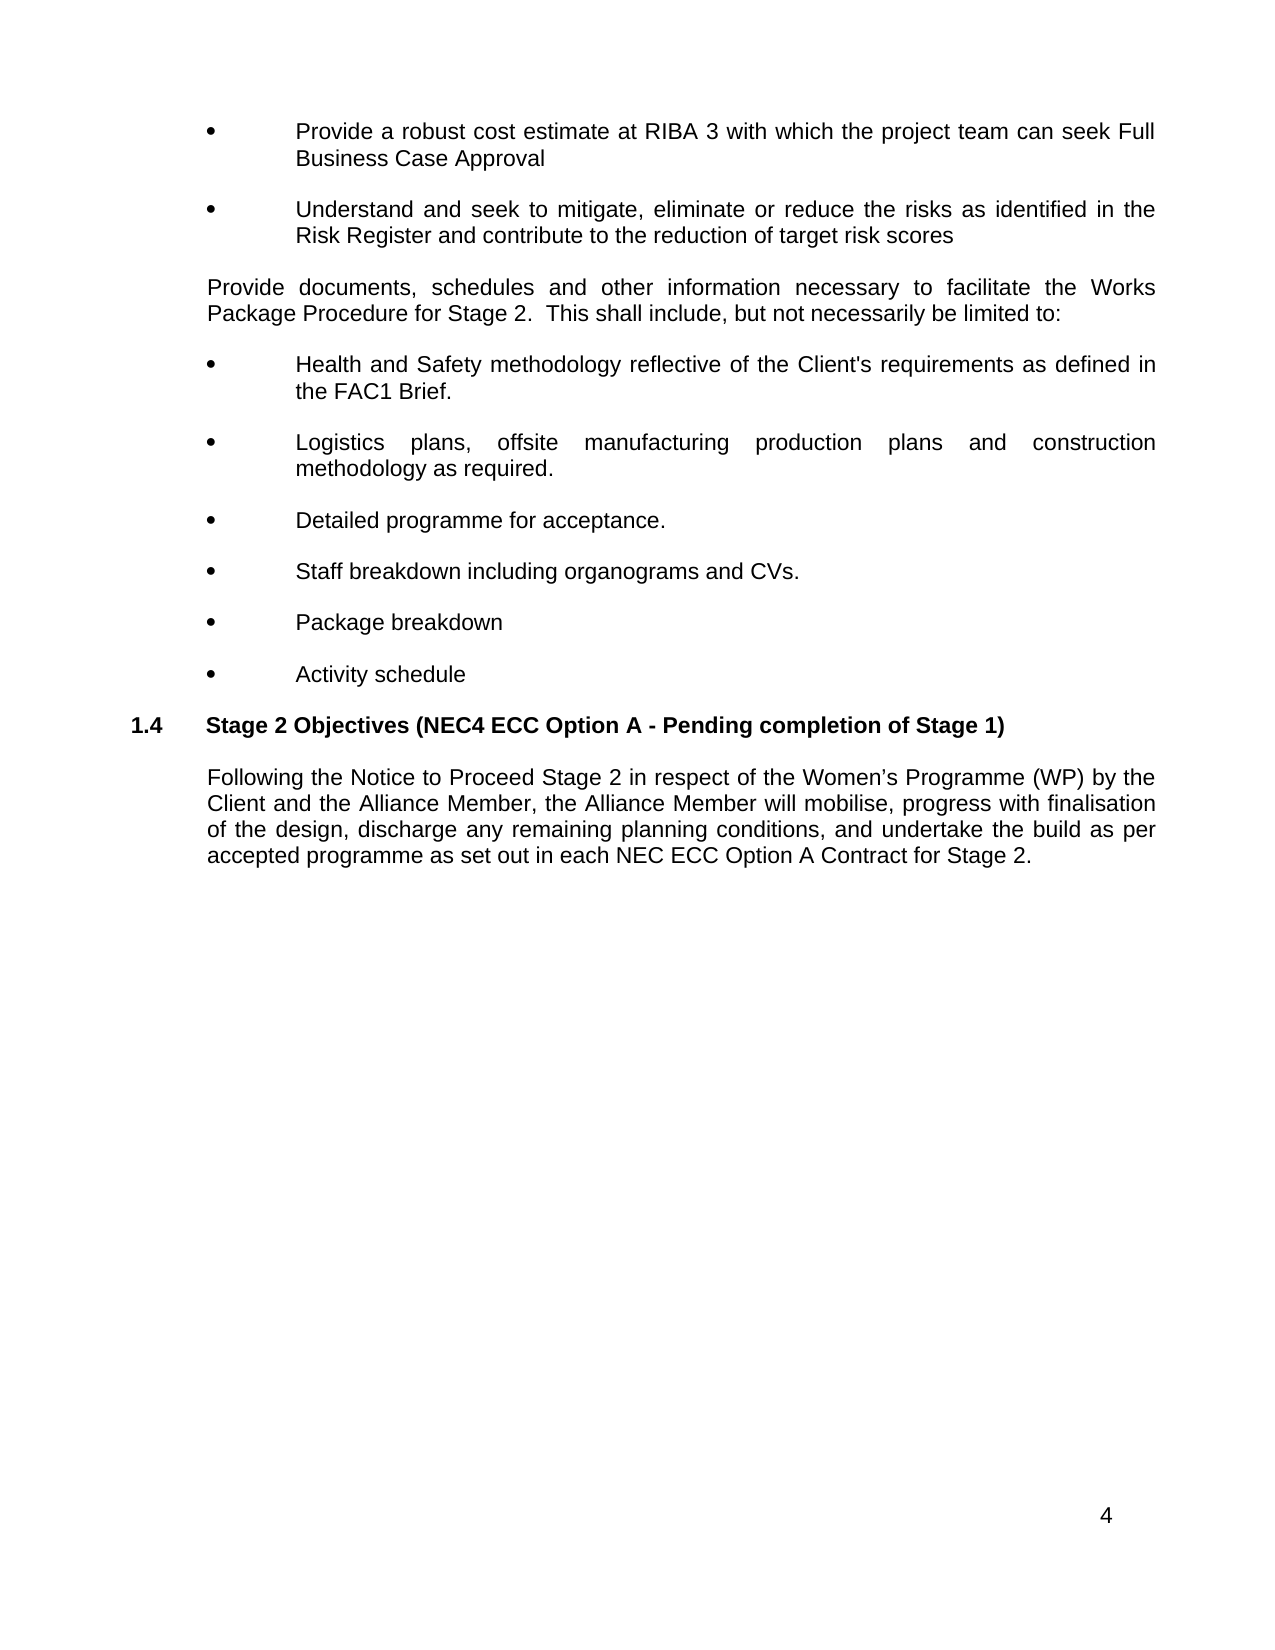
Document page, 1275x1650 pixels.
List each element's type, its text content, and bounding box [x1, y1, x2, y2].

list Health and Safety methodology reflective of the Client's requirements as defined in the FAC1 Brief. [207, 351, 1157, 404]
list Understand and seek to mitigate, eliminate or reduce the risks as identified in the Risk Register and contribute to the reduction of target risk scores [207, 196, 1157, 248]
subtitle Stage 2 Objectives (NEC4 ECC Option A - Pending completion of Stage 1) [131, 712, 1157, 738]
text Following the Notice to Proceed Stage 2 in respect of the Women’s Programme (WP) by the Client and the Alliance Member, the Alliance Member will mobilise, progress with finalisation of the design, discharge any remaining planning conditions, and undertake the build as per accepted programme as set out in each NEC ECC Option A Contract for Stage 2. [207, 763, 1157, 869]
list Logistics plans, offsite manufacturing production plans and construction methodology as required. [207, 429, 1157, 482]
list Package breakdown [207, 609, 1157, 636]
list Provide a robust cost estimate at RIBA 3 with which the project team can seek Full Business Case Approval [207, 118, 1157, 171]
text Provide documents, schedules and other information necessary to facilitate the Works Package Procedure for Stage 2. This shall include, but not necessarily be limited to: [207, 273, 1157, 326]
list Activity schedule [207, 661, 1157, 687]
list Staff breakdown including organograms and CVs. [207, 558, 1157, 584]
list Detailed programme for acceptance. [207, 507, 1157, 533]
